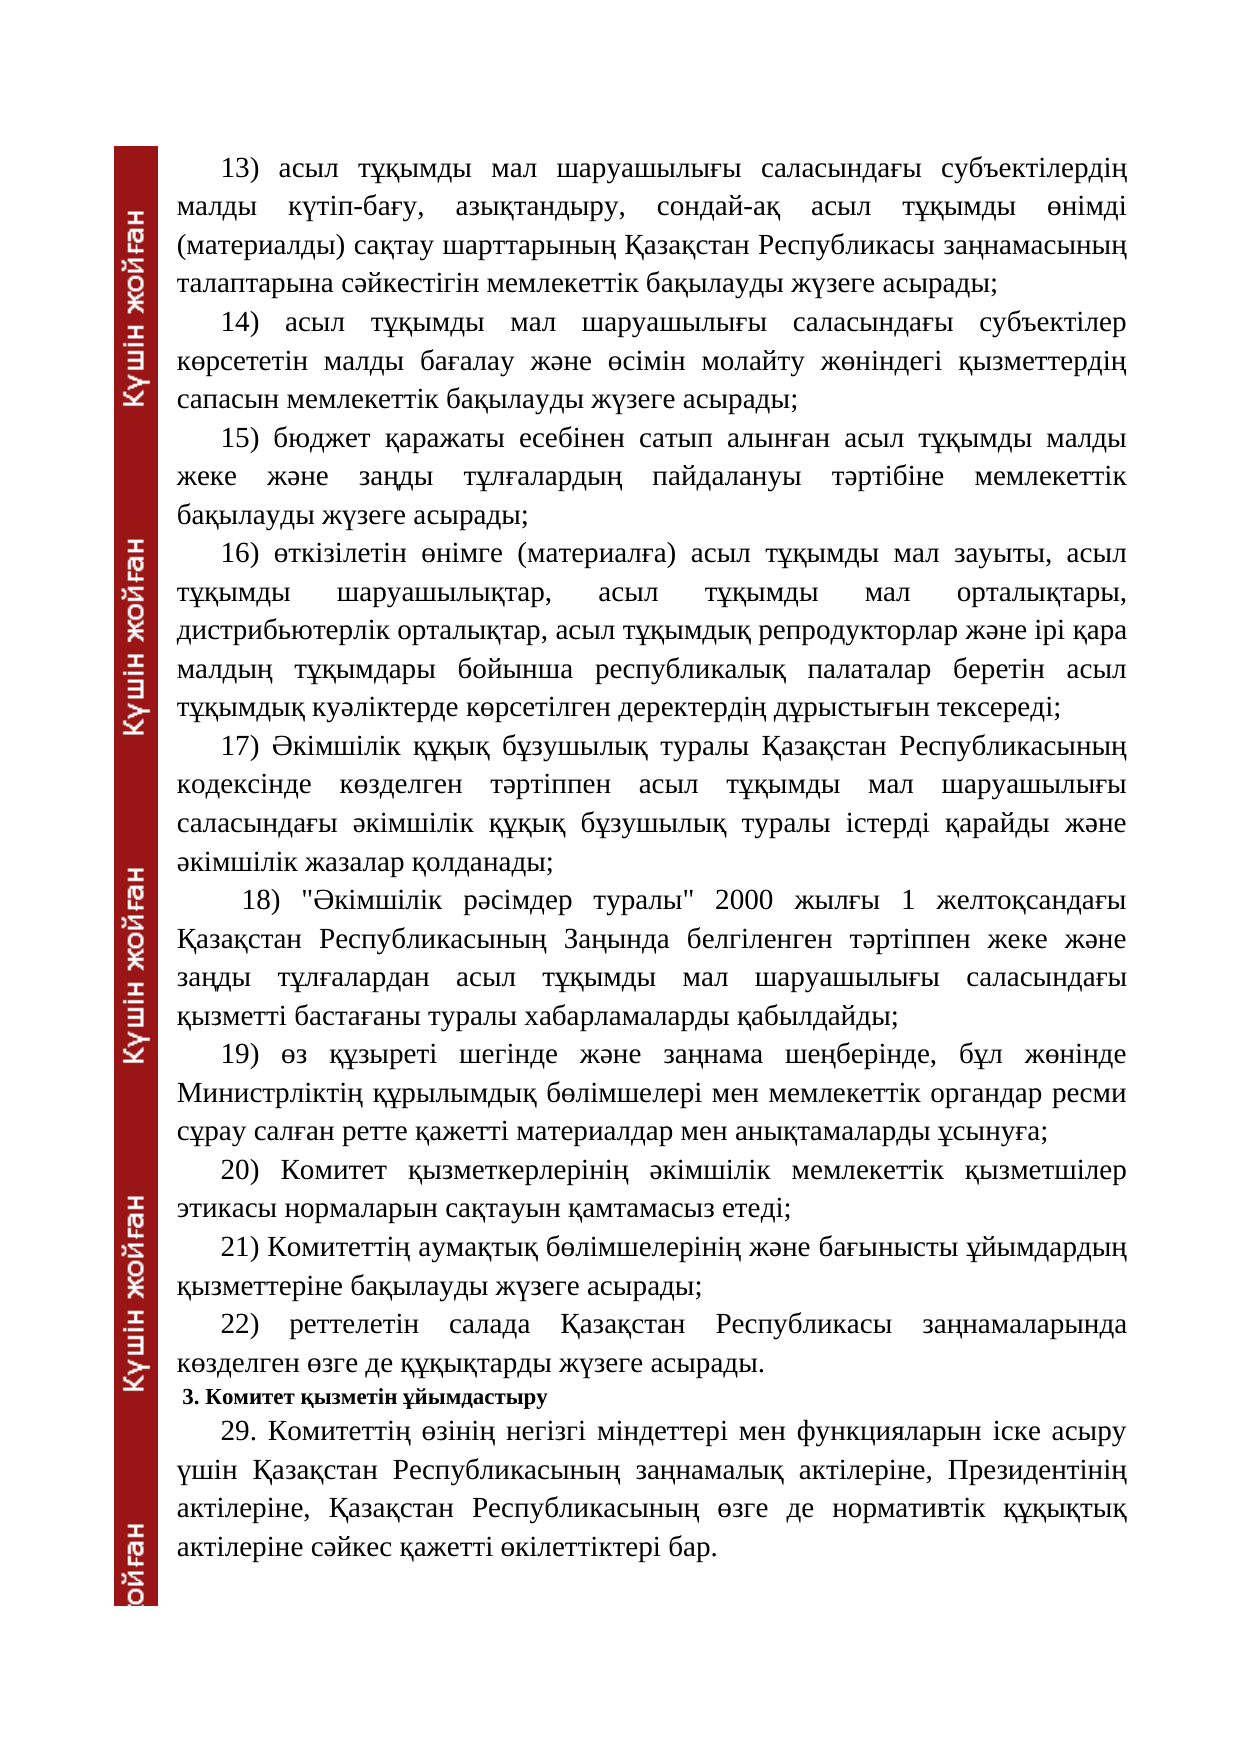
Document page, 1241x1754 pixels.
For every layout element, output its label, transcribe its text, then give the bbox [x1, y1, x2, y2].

text 22) реттелетін салада Қазақстан Республикасы заңнамаларында көзделген өзге де құқықтарды жүзеге асырады. [112, 1306, 1128, 1378]
picture [114, 1301, 158, 1306]
text 17) Әкімшілік құқық бұзушылық туралы Қазақстан Республикасының кодексінде көзделген тәртіппен асыл тұқымды мал шаруашылығы саласындағы әкімшілік құқық бұзушылық туралы істерді қарайды және әкімшілік жазалар қолданады; [112, 728, 1128, 877]
picture [114, 877, 158, 882]
text 13) асыл тұқымды мал шаруашылығы саласындағы субъектілердің малды күтіп-бағу, азықтандыру, сондай-ақ асыл тұқымды өнiмдi (материалды) сақтау шарттарының Қазақстан Республикасы заңнамасының талаптарына сәйкестігін мемлекеттік бақылауды жүзеге асырады; [112, 150, 1128, 299]
picture [114, 415, 158, 420]
text 21) Комитеттің аумақтық бөлімшелерінің және бағынысты ұйымдардың қызметтеріне бақылауды жүзеге асырады; [112, 1229, 1128, 1301]
text 29. Комитеттің өзінің негізгі міндеттері мен функцияларын іске асыру үшін Қазақстан Республикасының заңнамалық актілеріне, Президентінің актілеріне, Қазақстан Республикасының өзге де нормативтік құқықтық актілеріне сәйкес қажетті өкілеттіктері бар. [112, 1413, 1128, 1563]
picture [114, 530, 158, 535]
picture [114, 1031, 158, 1036]
text 16) өткізілетін өнімге (материалға) асыл тұқымды мал зауыты, асыл тұқымды шаруашылықтар, асыл тұқымды мал орталықтары, дистрибьютерлік орталықтар, асыл тұқымдық репродукторлар және ірі қара малдың тұқымдары бойынша республикалық палаталар беретін асыл тұқымдық куәліктерде көрсетілген деректердің дұрыстығын тексереді; [112, 535, 1128, 723]
picture [114, 299, 158, 304]
text 20) Комитет қызметкерлерінің әкімшілік мемлекеттік қызметшілер этикасы нормаларын сақтауын қамтамасыз етеді; [112, 1152, 1128, 1224]
text 14) асыл тұқымды мал шаруашылығы саласындағы субъектілер көрсететін малды бағалау және өсімін молайту жөніндегі қызметтердің сапасын мемлекеттік бақылауды жүзеге асырады; [112, 304, 1128, 415]
picture [114, 723, 158, 728]
picture [114, 146, 158, 150]
text 19) өз құзыреті шегінде және заңнама шеңберінде, бұл жөнінде Министрліктің құрылымдық бөлімшелері мен мемлекеттік органдар ресми сұрау салған ретте қажетті материалдар мен анықтамаларды ұсынуға; [112, 1036, 1128, 1147]
picture [114, 1378, 158, 1383]
picture [114, 1147, 158, 1152]
text 3. Комитет қызметін ұйымдастыру [112, 1383, 1128, 1410]
picture [114, 1224, 158, 1229]
text 18) "Әкімшілік рәсімдер туралы" 2000 жылғы 1 желтоқсандағы Қазақстан Республикасының Заңында белгіленген тәртіппен жеке және заңды тұлғалардан асыл тұқымды мал шаруашылығы саласындағы қызметті бастағаны туралы хабарламаларды қабылдайды; [112, 882, 1128, 1031]
picture [114, 1563, 158, 1606]
text 15) бюджет қаражаты есебінен сатып алынған асыл тұқымды малды жеке және заңды тұлғалардың пайдалануы тәртібіне мемлекеттік бақылауды жүзеге асырады; [112, 420, 1128, 530]
